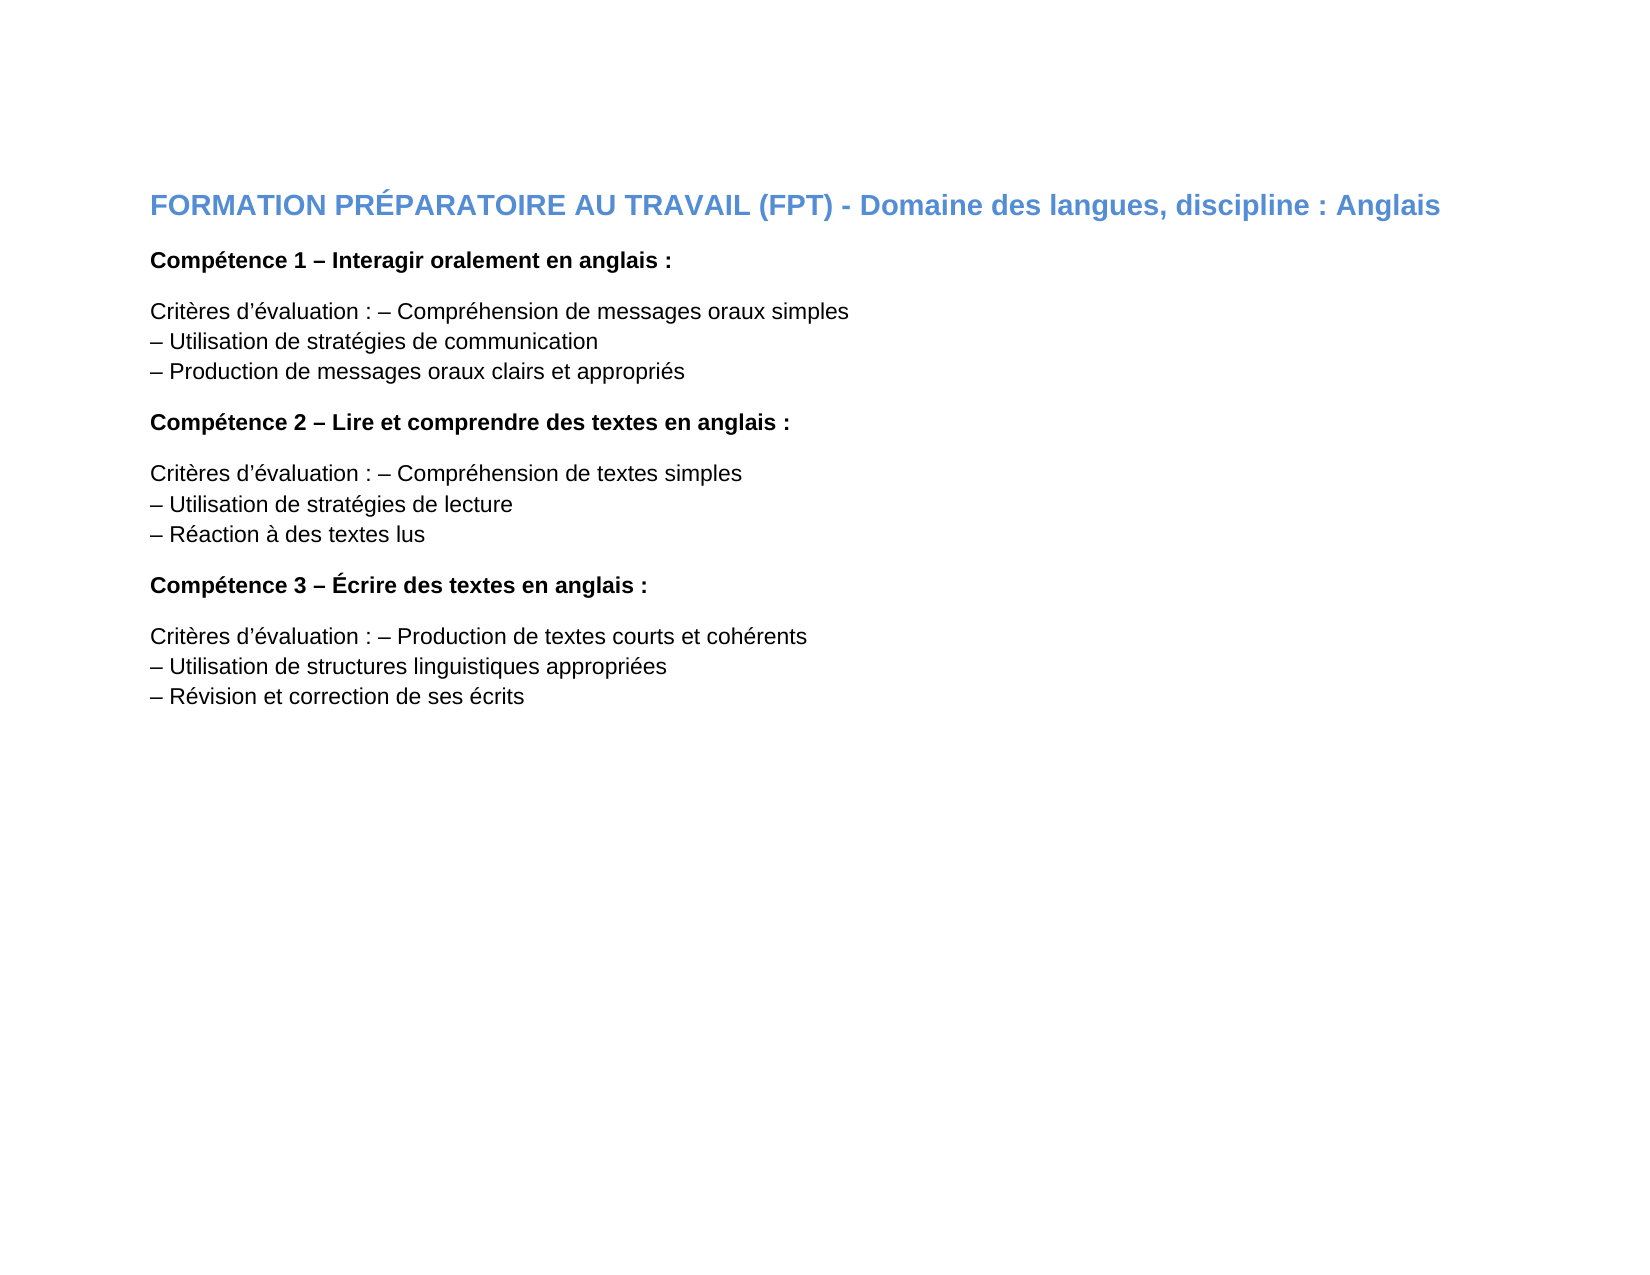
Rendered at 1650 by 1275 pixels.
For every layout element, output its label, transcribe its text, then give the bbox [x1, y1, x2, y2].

text Compétence 3 – Écrire des textes en anglais : [150, 572, 1500, 598]
text Compétence 2 – Lire et comprendre des textes en anglais : [150, 409, 1500, 436]
text Critères d’évaluation : – Compréhension de textes simples – Utilisation de stratégies de lecture – Réaction à des textes lus [150, 460, 1500, 547]
text Compétence 1 – Interagir oralement en anglais : [150, 247, 1500, 273]
text Critères d’évaluation : – Production de textes courts et cohérents – Utilisation de structures linguistiques appropriées – Révision et correction de ses écrits [150, 623, 1500, 710]
text FORMATION PRÉPARATOIRE AU TRAVAIL (FPT) - Domaine des langues, discipline : Anglais [150, 187, 1500, 221]
text Critères d’évaluation : – Compréhension de messages oraux simples – Utilisation de stratégies de communication – Production de messages oraux clairs et appropriés [150, 298, 1500, 385]
